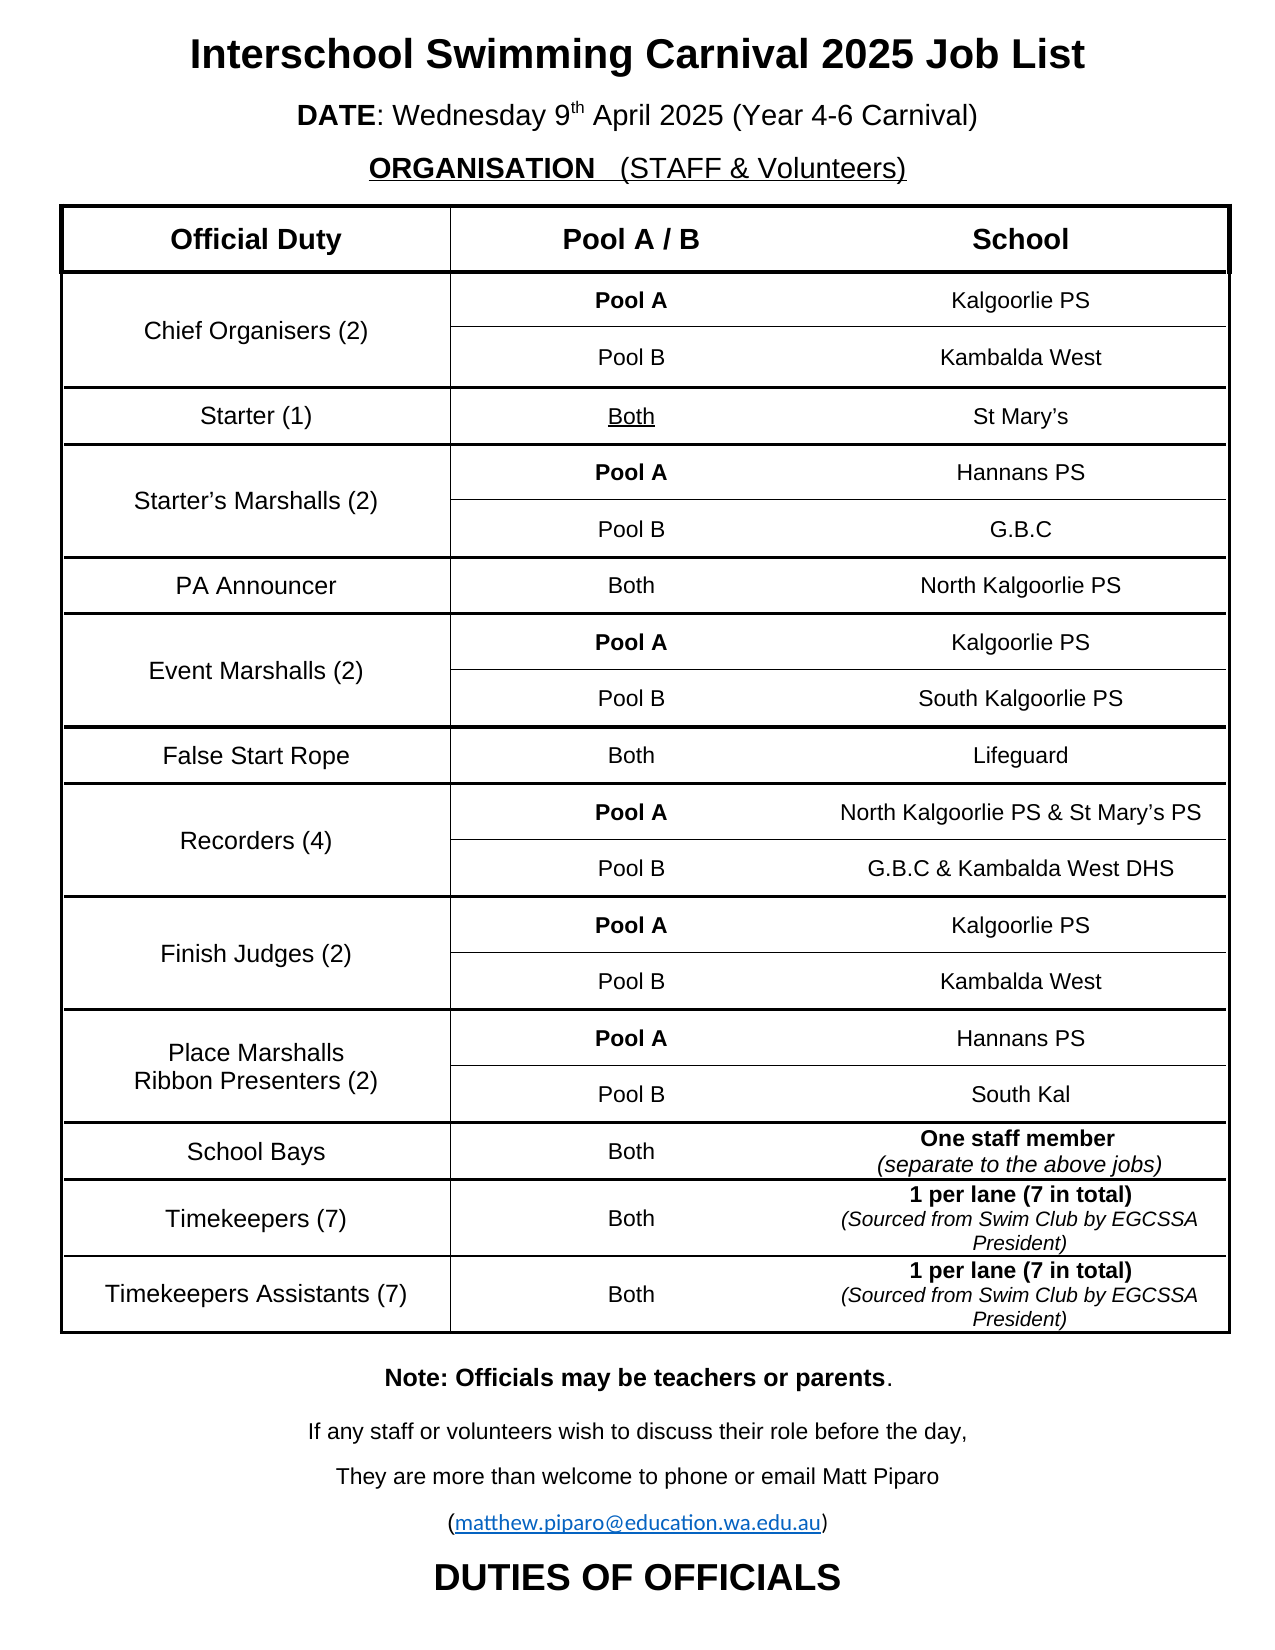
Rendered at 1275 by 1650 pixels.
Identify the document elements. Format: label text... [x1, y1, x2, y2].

table_cell Both [451, 729, 812, 782]
table_cell Kambalda West [812, 326, 1228, 386]
table_cell South Kal [812, 1065, 1228, 1121]
table_cell Both [451, 559, 812, 612]
table_cell Pool B [451, 327, 812, 386]
table_cell Recorders (4) [63, 782, 450, 895]
table_cell G.B.C & Kambalda West DHS [812, 839, 1228, 895]
table_cell Kambalda West [812, 952, 1228, 1008]
text They are more than welcome to phone or email Matt Piparo [59, 1463, 1216, 1489]
table_cell Starter (1) [63, 386, 450, 442]
table_cell Event Marshalls (2) [63, 612, 450, 725]
table_cell Place Marshalls Ribbon Presenters (2) [63, 1008, 450, 1121]
table_cell Timekeepers Assistants (7) [63, 1255, 450, 1331]
table_cell South Kalgoorlie PS [812, 669, 1228, 725]
table_cell Both [451, 389, 812, 442]
table_cell Kalgoorlie PS [812, 612, 1228, 669]
table_header School [812, 208, 1227, 269]
table_cell North Kalgoorlie PS & St Mary’s PS [812, 782, 1228, 838]
table_cell Hannans PS [812, 443, 1228, 499]
table_cell Pool A [451, 615, 812, 669]
text Note: Officials may be teachers or parents. [61, 1363, 1216, 1392]
table_cell False Start Rope [63, 725, 450, 782]
table_cell St Mary’s [812, 386, 1228, 442]
table_cell Pool B [451, 953, 812, 1008]
table_cell Starter’s Marshalls (2) [63, 443, 450, 556]
text DUTIES OF OFFICIALS [59, 1555, 1216, 1598]
table_cell Both [451, 1124, 812, 1178]
table_header Official Duty [64, 208, 450, 269]
table_cell Finish Judges (2) [63, 895, 450, 1008]
table_cell Both [451, 1181, 812, 1255]
table_cell Chief Organisers (2) [63, 274, 450, 386]
table_cell Pool A [451, 898, 812, 952]
text Interschool Swimming Carnival 2025 Job List [59, 29, 1216, 77]
table_cell Pool A [451, 274, 812, 326]
table_cell Pool B [451, 1066, 812, 1121]
table_cell Pool B [451, 500, 812, 556]
table_cell Kalgoorlie PS [812, 270, 1228, 326]
table_cell Pool B [451, 670, 812, 725]
table_cell One staff member (separate to the above jobs) [812, 1121, 1228, 1178]
table_cell Kalgoorlie PS [812, 895, 1228, 952]
text (matthew.piparo@education.wa.edu.au) [59, 1508, 1216, 1536]
table_cell 1 per lane (7 in total) (Sourced from Swim Club by EGCSSA President) [812, 1255, 1228, 1331]
table_cell North Kalgoorlie PS [812, 556, 1228, 612]
text If any staff or volunteers wish to discuss their role before the day, [59, 1418, 1216, 1444]
table_cell Lifeguard [812, 725, 1228, 782]
table_cell School Bays [63, 1121, 450, 1178]
table_header Pool A / B [451, 208, 812, 269]
table_cell Pool B [451, 840, 812, 895]
text DATE: Wednesday 9th April 2025 (Year 4-6 Carnival) [59, 98, 1216, 131]
table_cell Pool A [451, 785, 812, 838]
table_cell Pool A [451, 1011, 812, 1065]
table_cell PA Announcer [63, 556, 450, 612]
table_cell 1 per lane (7 in total) (Sourced from Swim Club by EGCSSA President) [812, 1178, 1228, 1255]
table_cell Timekeepers (7) [63, 1178, 450, 1255]
text ORGANISATION (STAFF & Volunteers) [59, 151, 1216, 184]
table_cell Both [451, 1257, 812, 1331]
table_cell Pool A [451, 446, 812, 499]
table_cell G.B.C [812, 499, 1228, 556]
table_cell Hannans PS [812, 1008, 1228, 1065]
